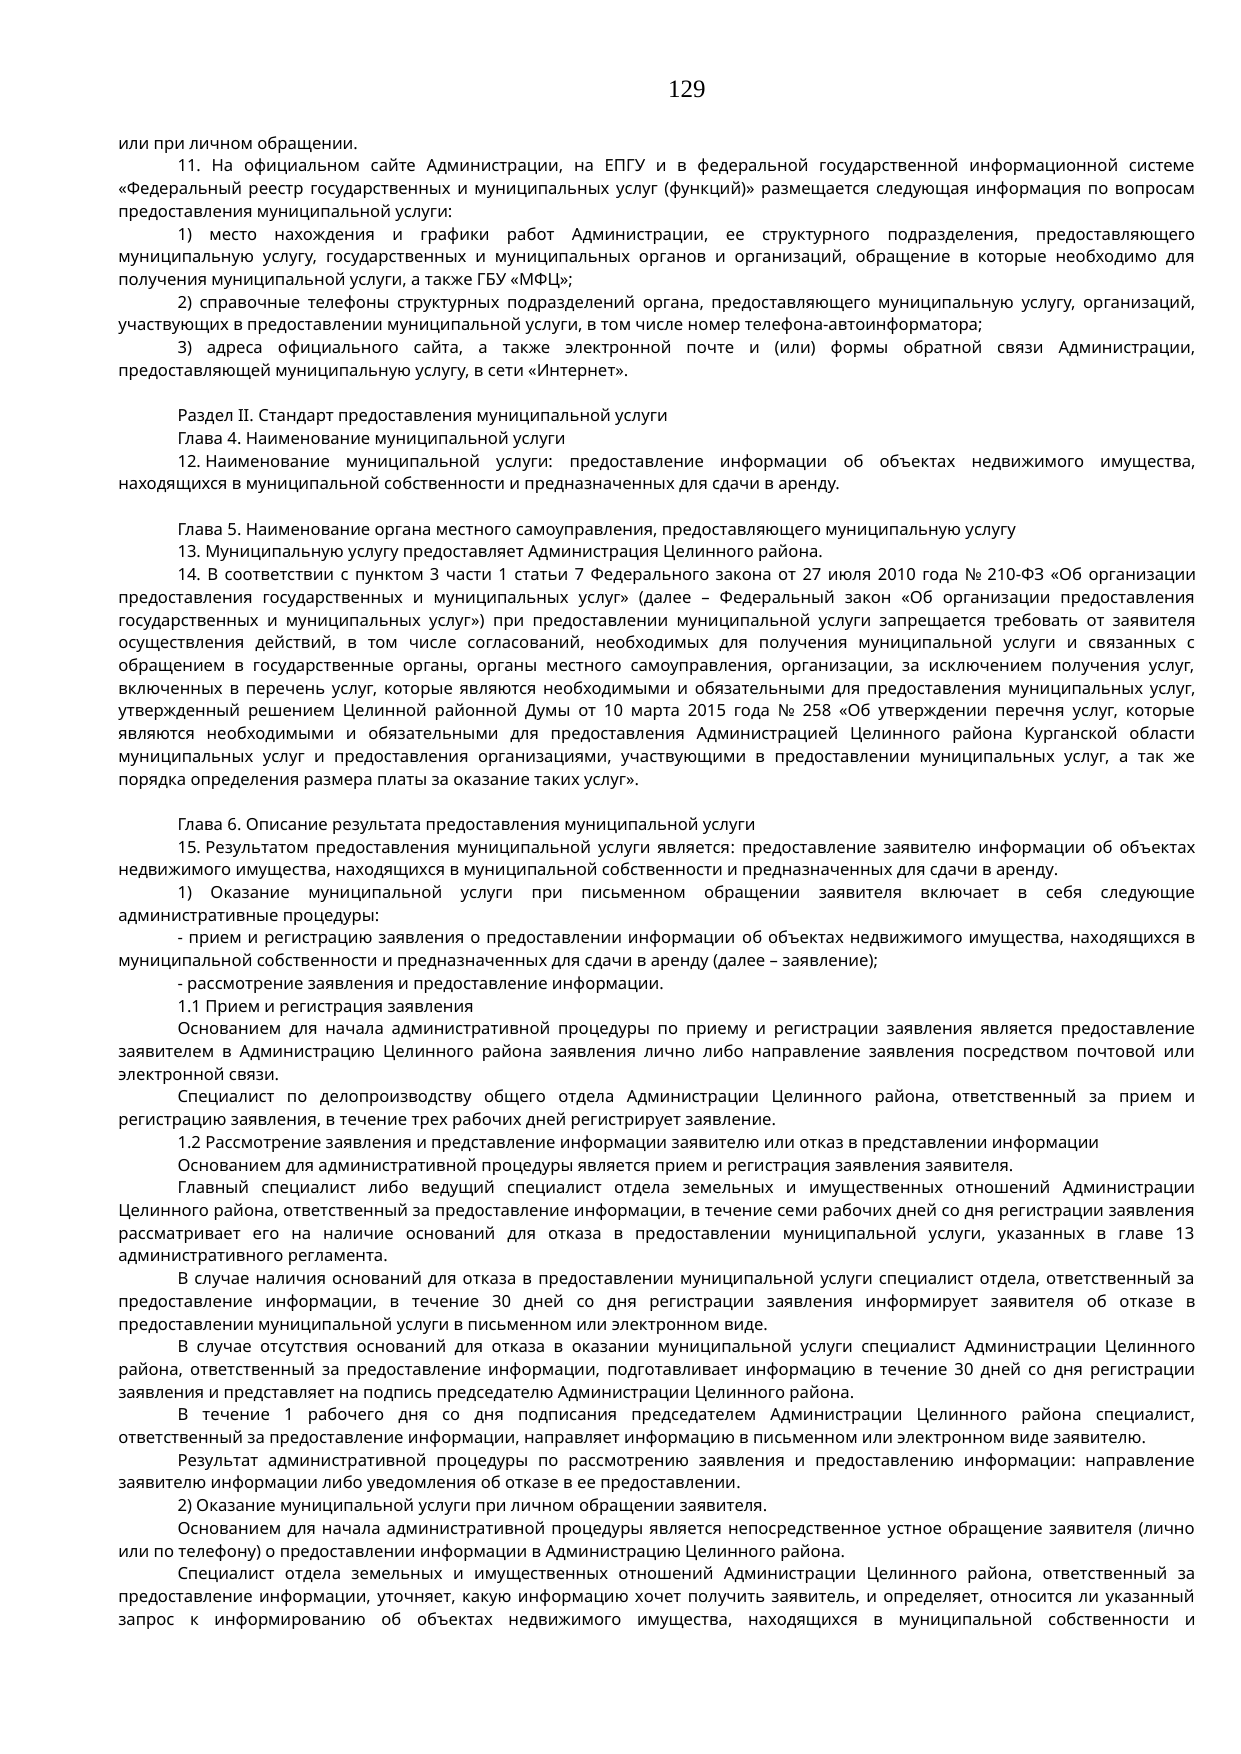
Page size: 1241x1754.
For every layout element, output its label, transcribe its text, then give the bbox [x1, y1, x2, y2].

text - прием и регистрацию заявления о предоставлении информации об объектах недвижимого имущества, находящихся в муниципальной собственности и предназначенных для сдачи в аренду (далее – заявление); [118, 926, 1196, 971]
text 1.2 Рассмотрение заявления и представление информации заявителю или отказ в представлении информации [118, 1130, 1196, 1153]
text В случае наличия оснований для отказа в предоставлении муниципальной услуги специалист отдела, ответственный за предоставление информации, в течение 30 дней со дня регистрации заявления информирует заявителя об отказе в предоставлении муниципальной услуги в письменном или электронном виде. [118, 1267, 1196, 1335]
text 13. Муниципальную услугу предоставляет Администрация Целинного района. [118, 540, 1196, 563]
text - рассмотрение заявления и предоставление информации. [118, 971, 1196, 994]
text 14. В соответствии с пунктом 3 части 1 статьи 7 Федерального закона от 27 июля 2010 года № 210-ФЗ «Об организации предоставления государственных и муниципальных услуг» (далее – Федеральный закон «Об организации предоставления государственных и муниципальных услуг») при предоставлении муниципальной услуги запрещается требовать от заявителя осуществления действий, в том числе согласований, необходимых для получения муниципальной услуги и связанных с обращением в государственные органы, органы местного самоуправления, организации, за исключением получения услуг, включенных в перечень услуг, которые являются необходимыми и обязательными для предоставления муниципальных услуг, утвержденный решением Целинной районной Думы от 10 марта 2015 года № 258 «Об утверждении перечня услуг, которые являются необходимыми и обязательными для предоставления Администрацией Целинного района Курганской области муниципальных услуг и предоставления организациями, участвующими в предоставлении муниципальных услуг, а так же порядка определения размера платы за оказание таких услуг». [118, 563, 1196, 790]
text Главный специалист либо ведущий специалист отдела земельных и имущественных отношений Администрации Целинного района, ответственный за предоставление информации, в течение семи рабочих дней со дня регистрации заявления рассматривает его на наличие оснований для отказа в предоставлении муниципальной услуги, указанных в главе 13 административного регламента. [118, 1176, 1196, 1267]
text Основанием для начала административной процедуры по приему и регистрации заявления является предоставление заявителем в Администрацию Целинного района заявления лично либо направление заявления посредством почтовой или электронной связи. [118, 1017, 1196, 1085]
text Результат административной процедуры по рассмотрению заявления и предоставлению информации: направление заявителю информации либо уведомления об отказе в ее предоставлении. [118, 1448, 1196, 1494]
text Глава 4. Наименование муниципальной услуги [118, 426, 1196, 449]
text 11. На официальном сайте Администрации, на ЕПГУ и в федеральной государственной информационной системе «Федеральный реестр государственных и муниципальных услуг (функций)» размещается следующая информация по вопросам предоставления муниципальной услуги: [118, 154, 1196, 222]
text В случае отсутствия оснований для отказа в оказании муниципальной услуги специалист Администрации Целинного района, ответственный за предоставление информации, подготавливает информацию в течение 30 дней со дня регистрации заявления и представляет на подпись председателю Администрации Целинного района. [118, 1335, 1196, 1403]
text Глава 6. Описание результата предоставления муниципальной услуги [118, 812, 1196, 835]
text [118, 131, 1196, 154]
text Основанием для административной процедуры является прием и регистрация заявления заявителя. [118, 1153, 1196, 1176]
text 1.1 Прием и регистрация заявления [118, 994, 1196, 1017]
text Глава 5. Наименование органа местного самоуправления, предоставляющего муниципальную услугу [118, 517, 1196, 540]
text В течение 1 рабочего дня со дня подписания председателем Администрации Целинного района специалист, ответственный за предоставление информации, направляет информацию в письменном или электронном виде заявителю. [118, 1403, 1196, 1448]
text 15. Результатом предоставления муниципальной услуги является: предоставление заявителю информации об объектах недвижимого имущества, находящихся в муниципальной собственности и предназначенных для сдачи в аренду. [118, 835, 1196, 881]
text Специалист по делопроизводству общего отдела Администрации Целинного района, ответственный за прием и регистрацию заявления, в течение трех рабочих дней регистрирует заявление. [118, 1085, 1196, 1130]
text 2) Оказание муниципальной услуги при личном обращении заявителя. [118, 1494, 1196, 1516]
text 2) справочные телефоны структурных подразделений органа, предоставляющего муниципальную услугу, организаций, участвующих в предоставлении муниципальной услуги, в том числе номер телефона-автоинформатора; [118, 290, 1196, 336]
text Основанием для начала административной процедуры является непосредственное устное обращение заявителя (лично или по телефону) о предоставлении информации в Администрацию Целинного района. [118, 1516, 1196, 1562]
text 12. Наименование муниципальной услуги: предоставление информации об объектах недвижимого имущества, находящихся в муниципальной собственности и предназначенных для сдачи в аренду. [118, 449, 1196, 494]
text 1) Оказание муниципальной услуги при письменном обращении заявителя включает в себя следующие административные процедуры: [118, 881, 1196, 926]
text 3) адреса официального сайта, а также электронной почте и (или) формы обратной связи Администрации, предоставляющей муниципальную услугу, в сети «Интернет». [118, 336, 1196, 381]
text 1) место нахождения и графики работ Администрации, ее структурного подразделения, предоставляющего муниципальную услугу, государственных и муниципальных органов и организаций, обращение в которые необходимо для получения муниципальной услуги, а также ГБУ «МФЦ»; [118, 222, 1196, 290]
text Раздел II. Стандарт предоставления муниципальной услуги [118, 404, 1196, 426]
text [118, 1562, 1196, 1630]
